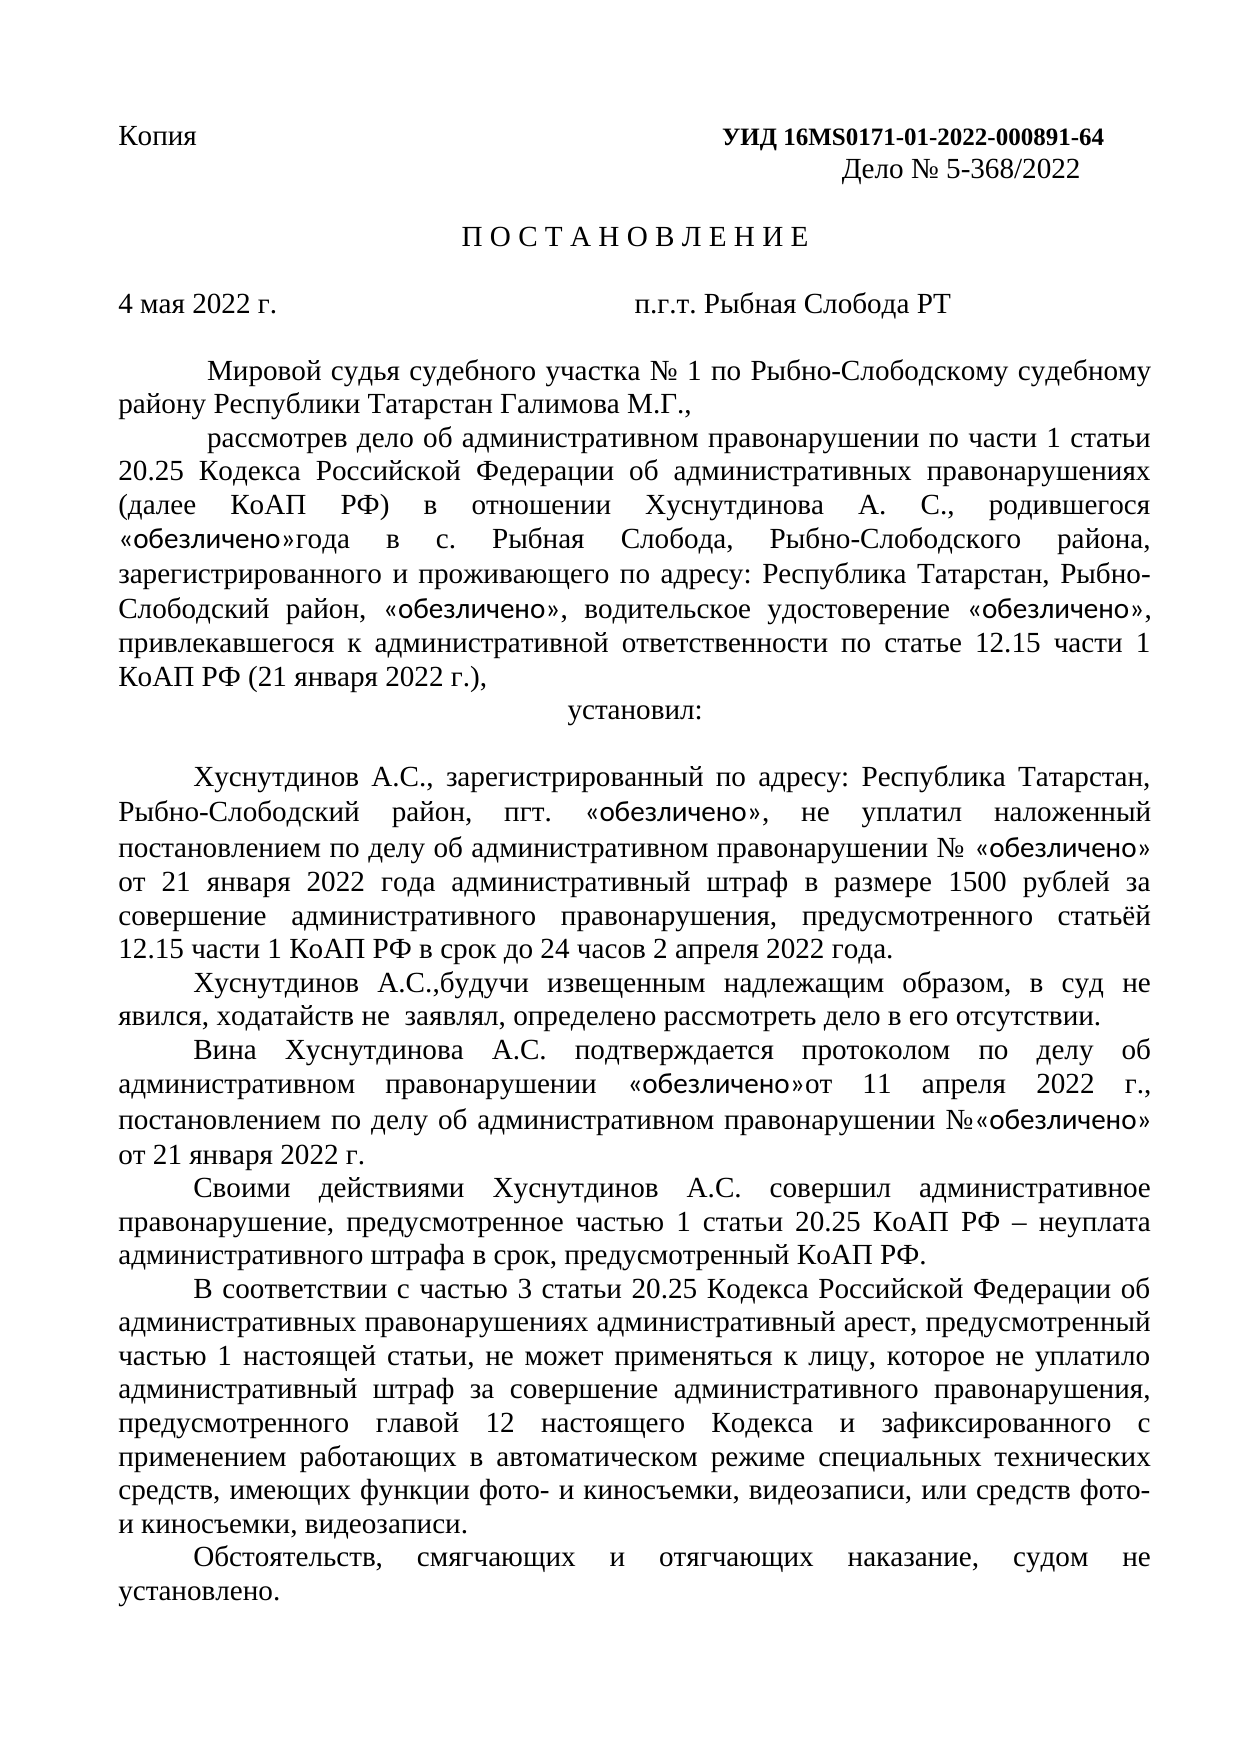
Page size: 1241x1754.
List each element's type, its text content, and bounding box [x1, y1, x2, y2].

text Хуснутдинов А.С.,будучи извещенным надлежащим образом, в суд не явился, ходатайств не заявлял, определено рассмотреть дело в его отсутствии. [118, 965, 1152, 1032]
text рассмотрев дело об административном правонарушении по части 1 статьи 20.25 Кодекса Российской Федерации об административных правонарушениях (далее КоАП РФ) в отношении Хуснутдинова А. С., родившегося «обезличено»года в с. Рыбная Слобода, Рыбно-Слободского района, зарегистрированного и проживающего по адресу: Республика Татарстан, Рыбно-Слободский район, «обезличено», водительское удостоверение «обезличено», привлекавшегося к административной ответственности по статье 12.15 части 1 КоАП РФ (21 января 2022 г.), [118, 420, 1152, 692]
title П О С Т А Н О В Л Е Н И Е [118, 219, 1152, 252]
text 4 мая 2022 г. п.г.т. Рыбная Слобода РТ [118, 286, 1152, 319]
text Хуснутдинов А.С., зарегистрированный по адресу: Республика Татарстан, Рыбно-Слободский район, пгт. «обезличено», не уплатил наложенный постановлением по делу об административном правонарушении № «обезличено» от 21 января 2022 года административный штраф в размере 1500 рублей за совершение административного правонарушения, предусмотренного статьёй 12.15 части 1 КоАП РФ в срок до 24 часов 2 апреля 2022 года. [118, 759, 1152, 965]
text установил: [118, 692, 1152, 726]
text Вина Хуснутдинова А.С. подтверждается протоколом по делу об административном правонарушении «обезличено»от 11 апреля 2022 г., постановлением по делу об административном правонарушении №«обезличено» от 21 января 2022 г. [118, 1032, 1152, 1170]
text В соответствии с частью 3 статьи 20.25 Кодекса Российской Федерации об административных правонарушениях административный арест, предусмотренный частью 1 настоящей статьи, не может применяться к лицу, которое не уплатило административный штраф за совершение административного правонарушения, предусмотренного главой 12 настоящего Кодекса и зафиксированного с применением работающих в автоматическом режиме специальных технических средств, имеющих функции фото- и киносъемки, видеозаписи, или средств фото- и киносъемки, видеозаписи. [118, 1271, 1152, 1539]
text Обстоятельств, смягчающих и отягчающих наказание, судом не установлено. [118, 1539, 1152, 1606]
text Своими действиями Хуснутдинов А.С. совершил административное правонарушение, предусмотренное частью 1 статьи 20.25 КоАП РФ – неуплата административного штрафа в срок, предусмотренный КоАП РФ. [118, 1170, 1152, 1271]
text Мировой судья судебного участка № 1 по Рыбно-Слободскому судебному району Республики Татарстан Галимова М.Г., [118, 353, 1152, 420]
title Копия УИД 16MS0171-01-2022-000891-64 [118, 118, 1152, 152]
title Дело № 5-368/2022 [118, 152, 1152, 185]
